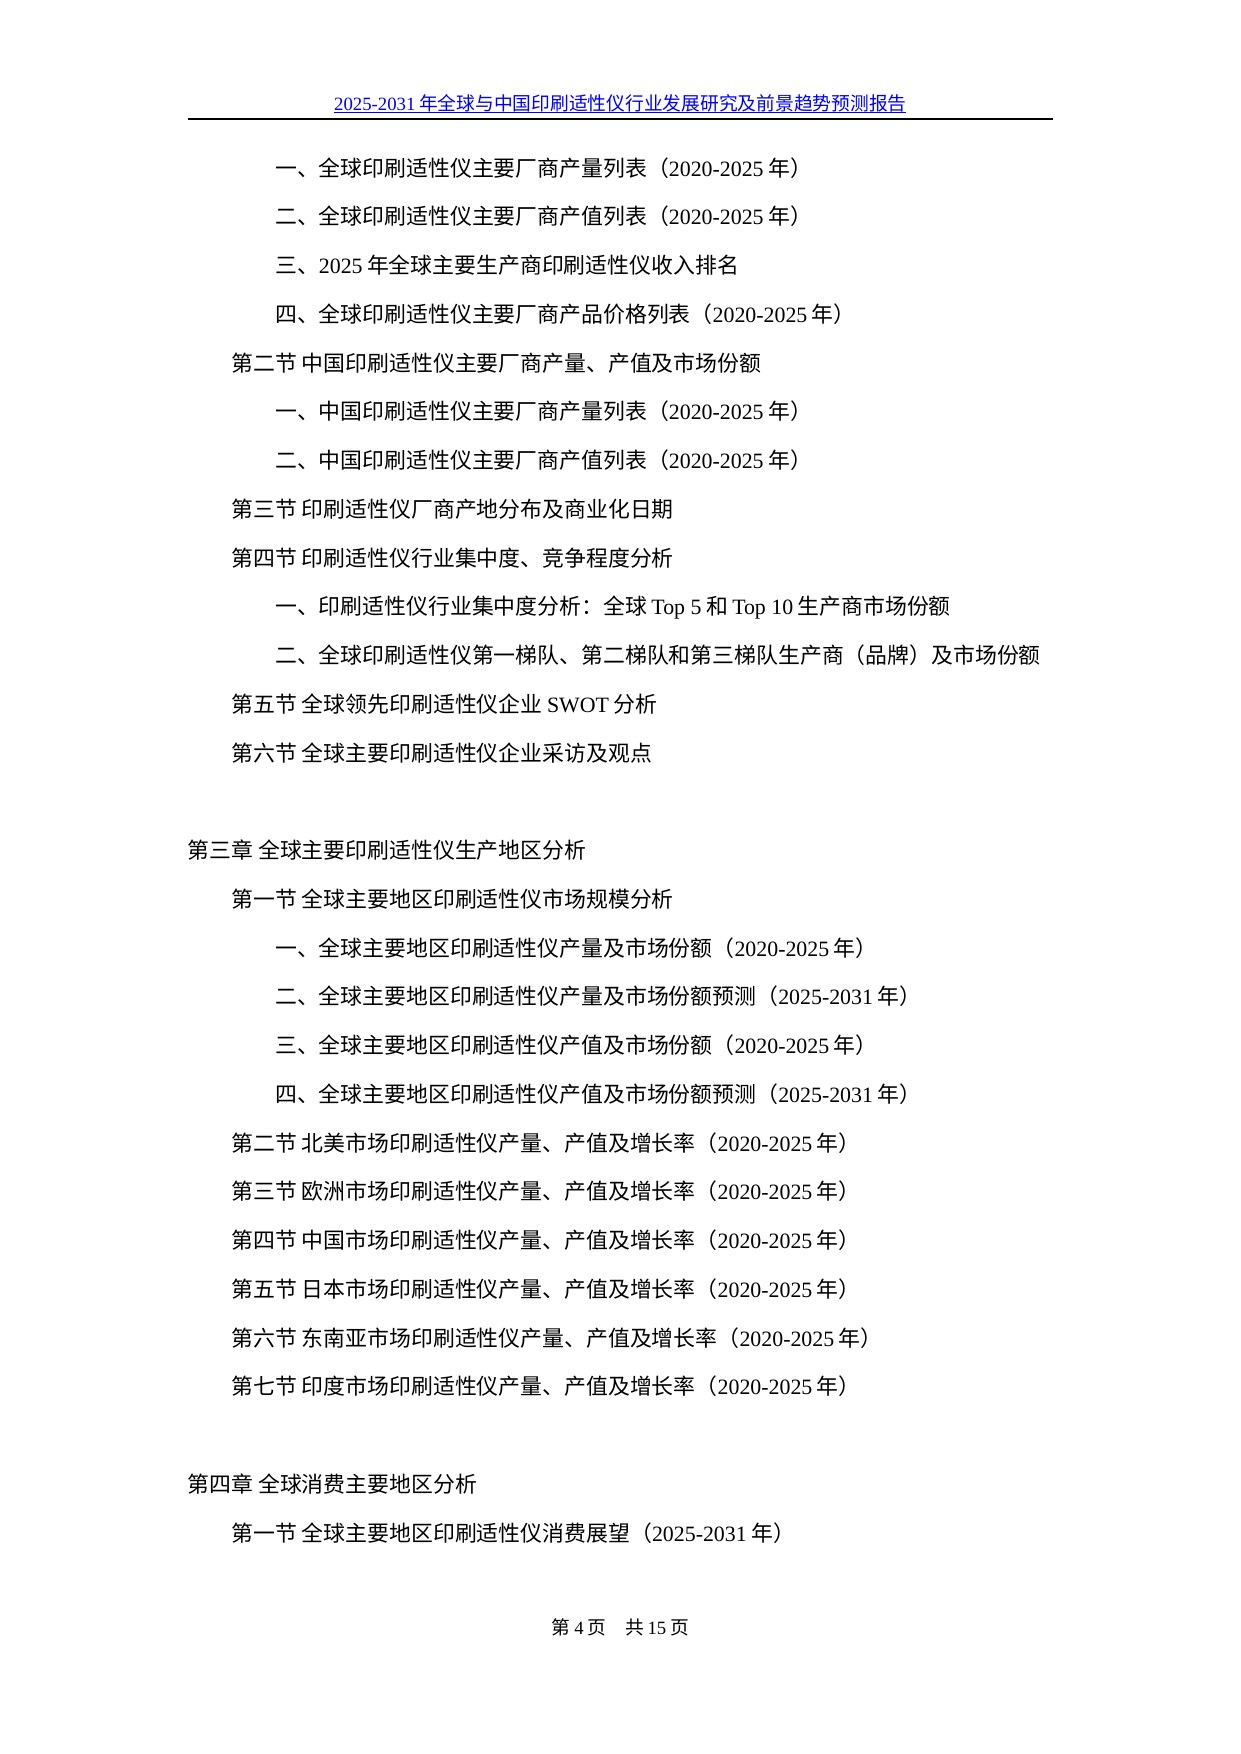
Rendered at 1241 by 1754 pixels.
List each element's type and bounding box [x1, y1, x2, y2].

text [187, 150, 1053, 1548]
